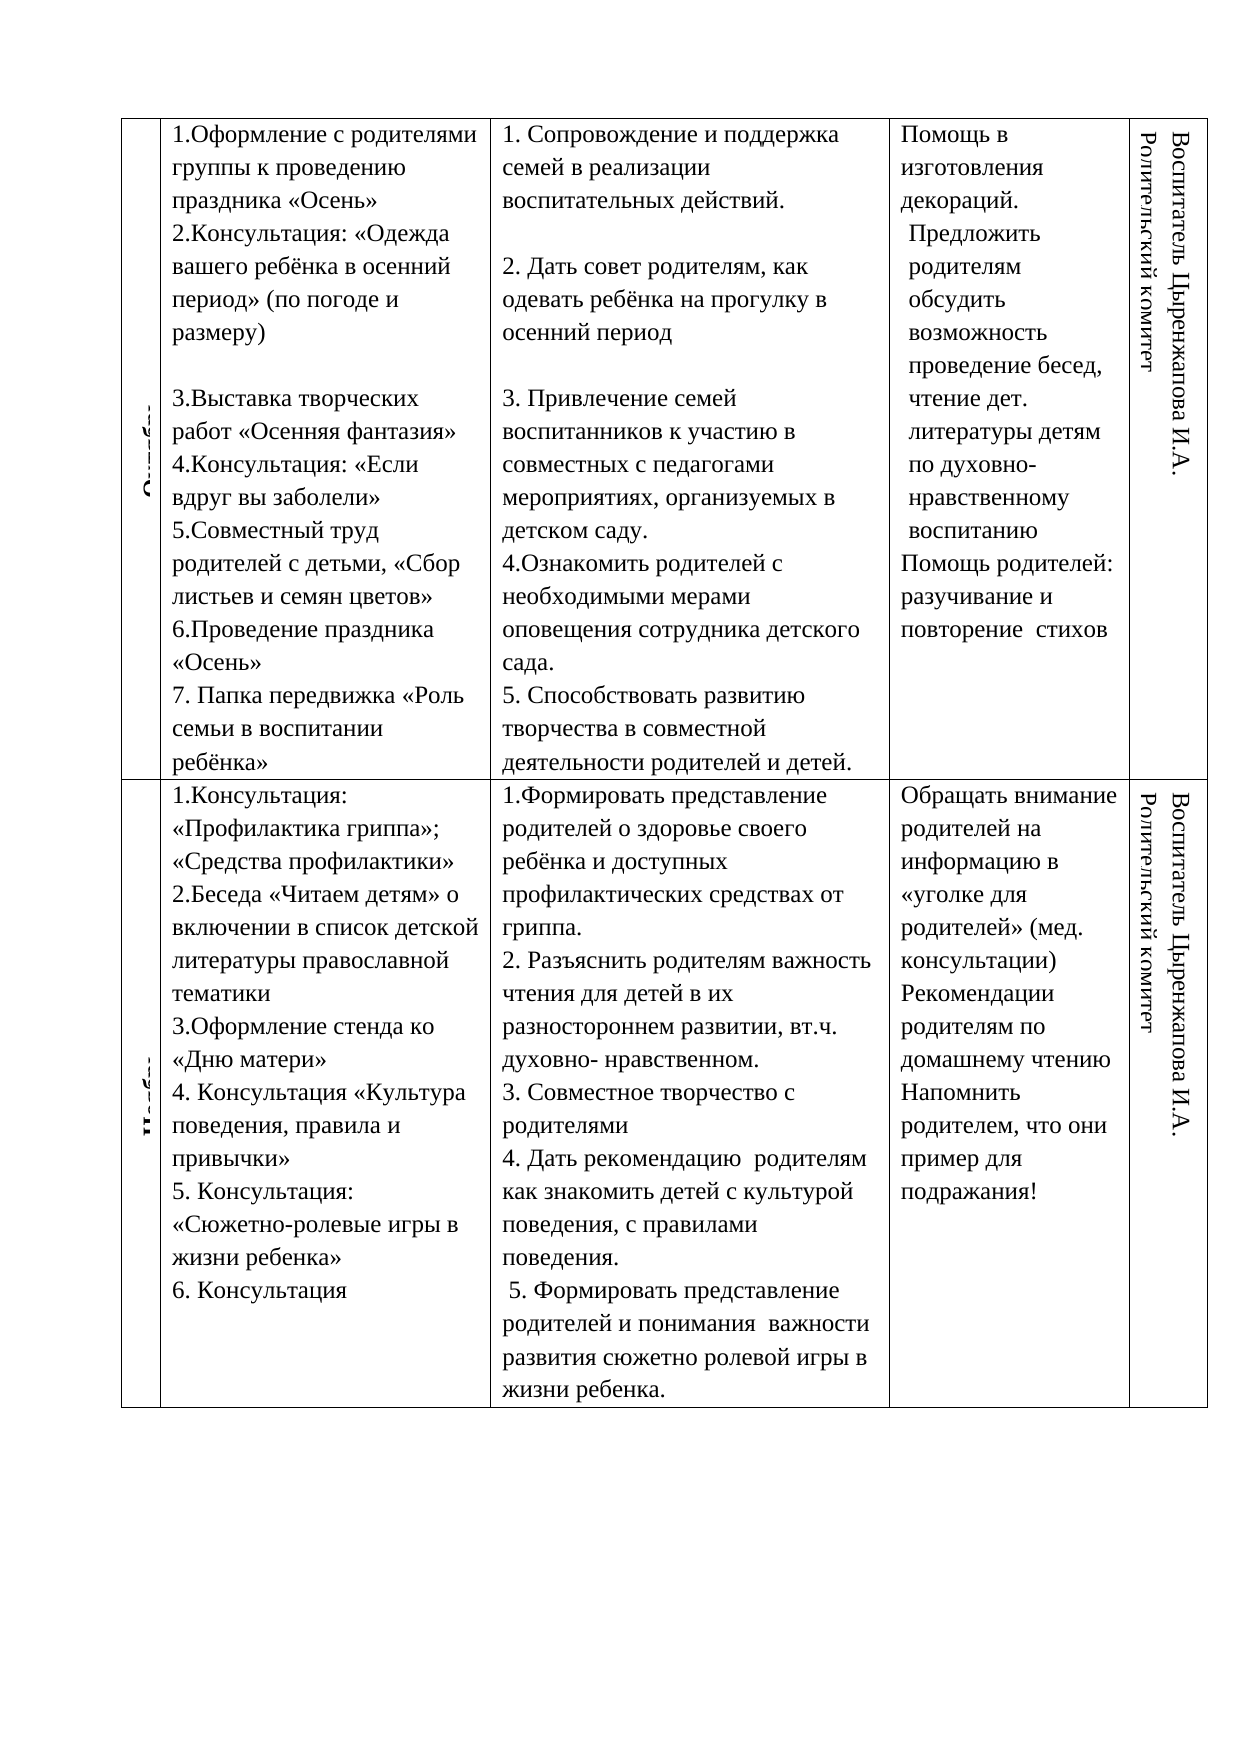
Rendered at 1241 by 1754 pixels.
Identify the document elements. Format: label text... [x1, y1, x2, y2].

table_cell 1.Формировать представление родителей о здоровье своего ребёнка и доступных профилактических средствах от гриппа. 2. Разъяснить родителям важность чтения для детей в их разностороннем развитии, вт.ч. духовно- нравственном. 3. Совместное творчество с родителями 4. Дать рекомендацию родителям как знакомить детей с культурой поведения, с правилами поведения. 5. Формировать представление родителей и понимания важности развития сюжетно ролевой игры в жизни ребенка. [491, 780, 889, 1407]
table_cell Воспитатель Цыренжапова И.А. Родительский комитет [1130, 119, 1207, 779]
table_cell Обращать внимание родителей на информацию в «уголке для родителей» (мед. консультации) Рекомендации родителям по домашнему чтению Напомнить родителем, что они пример для подражания! [890, 780, 1129, 1407]
table_cell 1. Сопровождение и поддержка семей в реализации воспитательных действий. 2. Дать совет родителям, как одевать ребёнка на прогулку в осенний период 3. Привлечение семей воспитанников к участию в совместных с педагогами мероприятиях, организуемых в детском саду. 4.Ознакомить родителей с необходимыми мерами оповещения сотрудника детского сада. 5. Способствовать развитию творчества в совместной деятельности родителей и детей. [491, 119, 889, 779]
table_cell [1130, 780, 1207, 1407]
table_cell 1.Оформление с родителями группы к проведению праздника «Осень» 2.Консультация: «Одежда вашего ребёнка в осенний период» (по погоде и размеру) 3.Выставка творческих работ «Осенняя фантазия» 4.Консультация: «Если вдруг вы заболели» 5.Совместный труд родителей с детьми, «Сбор листьев и семян цветов» 6.Проведение праздника «Осень» 7. Папка передвижка «Роль семьи в воспитании ребёнка» [161, 119, 490, 779]
table_cell 1.Консультация: «Профилактика гриппа»; «Средства профилактики» 2.Беседа «Читаем детям» о включении в список детской литературы православной тематики 3.Оформление стенда ко «Дню матери» 4. Консультация «Культура поведения, правила и привычки» 5. Консультация: «Сюжетно-ролевые игры в жизни ребенка» 6. Консультация [161, 780, 490, 1407]
table_cell Помощь в изготовления декораций. Предложить родителям обсудить возможность проведение бесед, чтение дет. литературы детям по духовно-нравственному воспитанию Помощь родителей: разучивание и повторение стихов [890, 119, 1129, 779]
table_cell Октябрь [122, 119, 160, 779]
table_cell Ноябрь [122, 780, 160, 1407]
